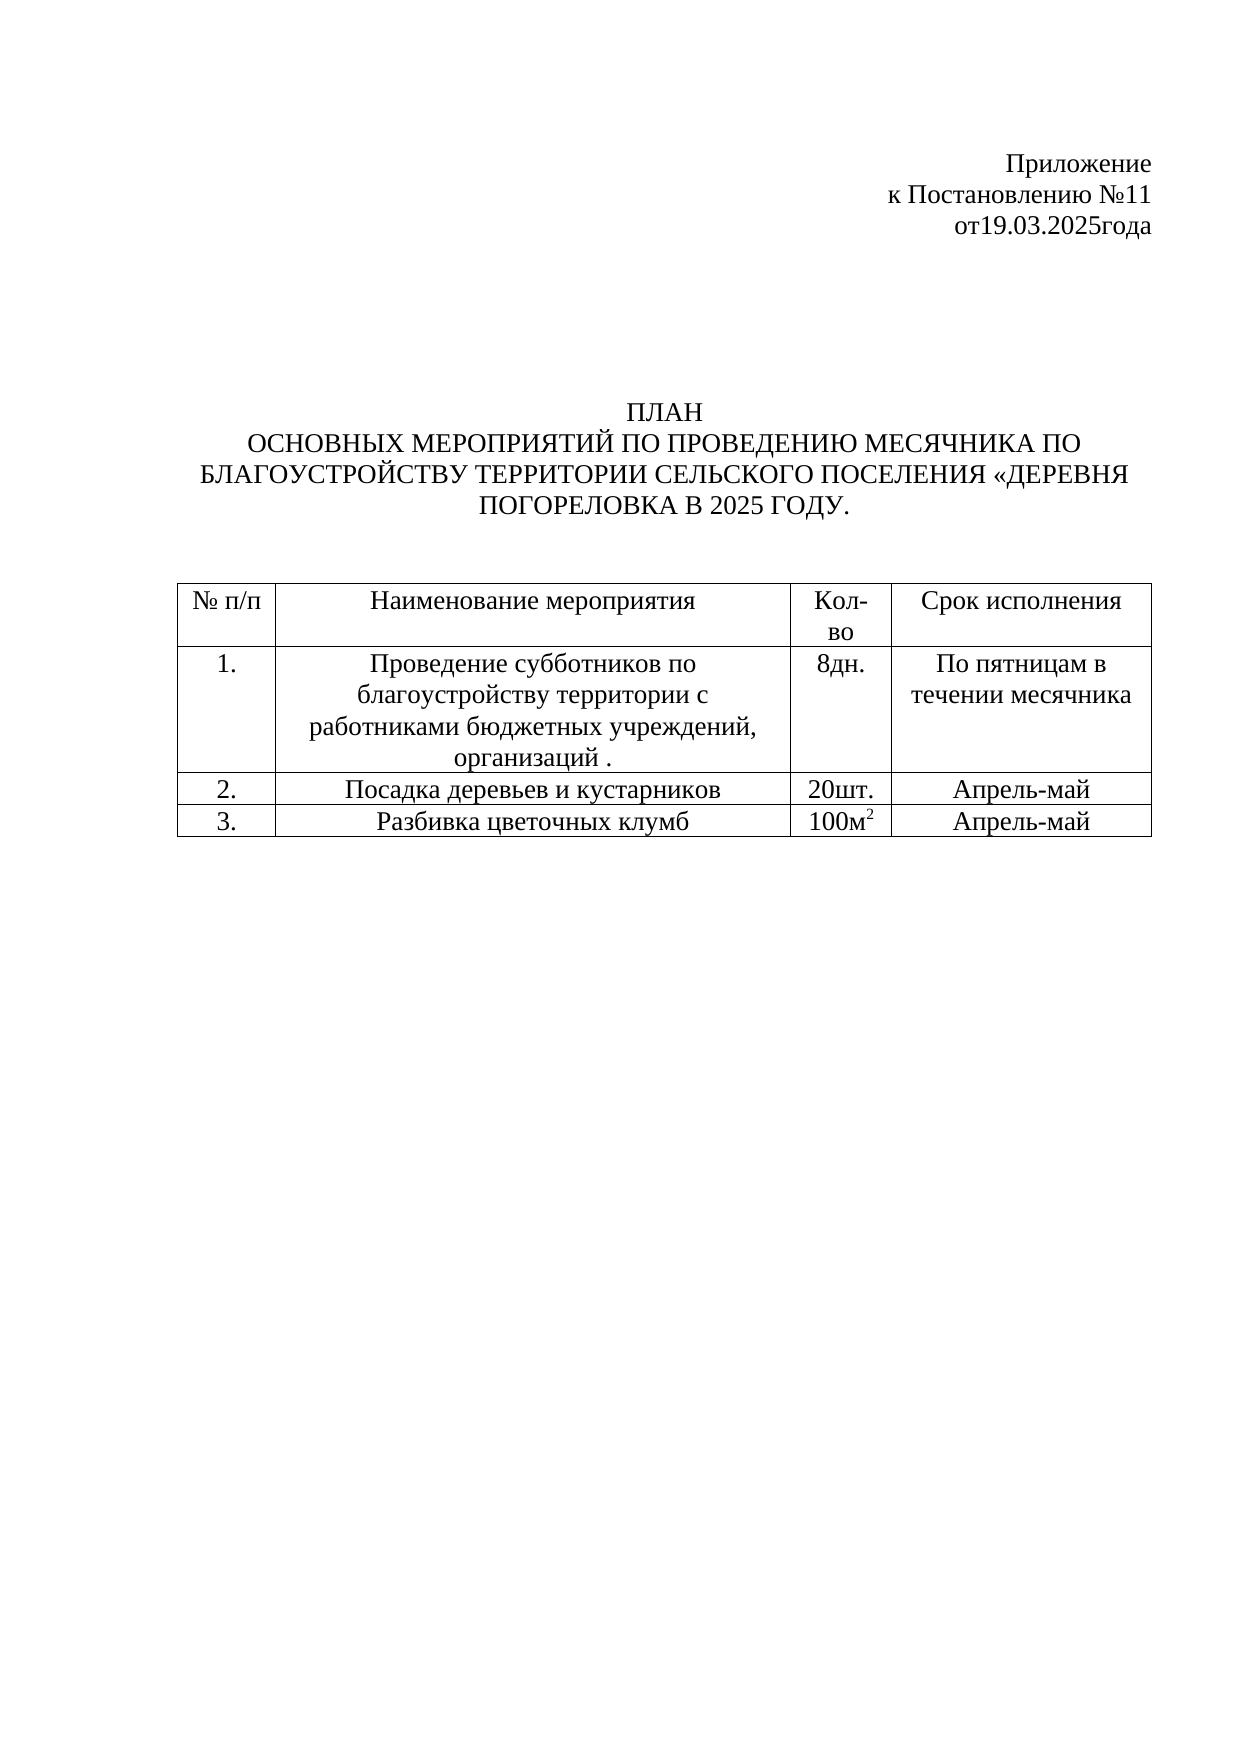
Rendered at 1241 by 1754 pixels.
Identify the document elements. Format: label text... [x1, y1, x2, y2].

table_header Кол-во [791, 584, 891, 646]
table_header Срок исполнения [892, 584, 1151, 646]
text ПЛАН [177, 396, 1152, 427]
table_cell Проведение субботников по благоустройству территории с работниками бюджетных учреждений, организаций . [276, 647, 790, 772]
table_cell Разбивка цветочных клумб [276, 805, 790, 836]
table_header № п/п [178, 584, 275, 646]
text от19.03.2025года [177, 209, 1152, 240]
table_cell 3. [178, 805, 275, 836]
table_cell 20шт. [791, 773, 891, 804]
table_cell По пятницам в течении месячника [892, 647, 1151, 772]
table_cell Посадка деревьев и кустарников [276, 773, 790, 804]
text к Постановлению №11 [177, 178, 1152, 209]
table_cell 1. [178, 647, 275, 772]
table_cell Апрель-май [892, 805, 1151, 836]
text ОСНОВНЫХ МЕРОПРИЯТИЙ ПО ПРОВЕДЕНИЮ МЕСЯЧНИКА ПО БЛАГОУСТРОЙСТВУ ТЕРРИТОРИИ СЕЛЬСКОГО ПОСЕЛЕНИЯ «ДЕРЕВНЯ ПОГОРЕЛОВКА В 2025 ГОДУ. [177, 427, 1152, 521]
table_cell Апрель-май [892, 773, 1151, 804]
text Приложение [177, 147, 1152, 178]
table_cell 8дн. [791, 647, 891, 772]
table_cell 2. [178, 773, 275, 804]
table_cell 100м2 [791, 805, 891, 836]
table_header Наименование мероприятия [276, 584, 790, 646]
